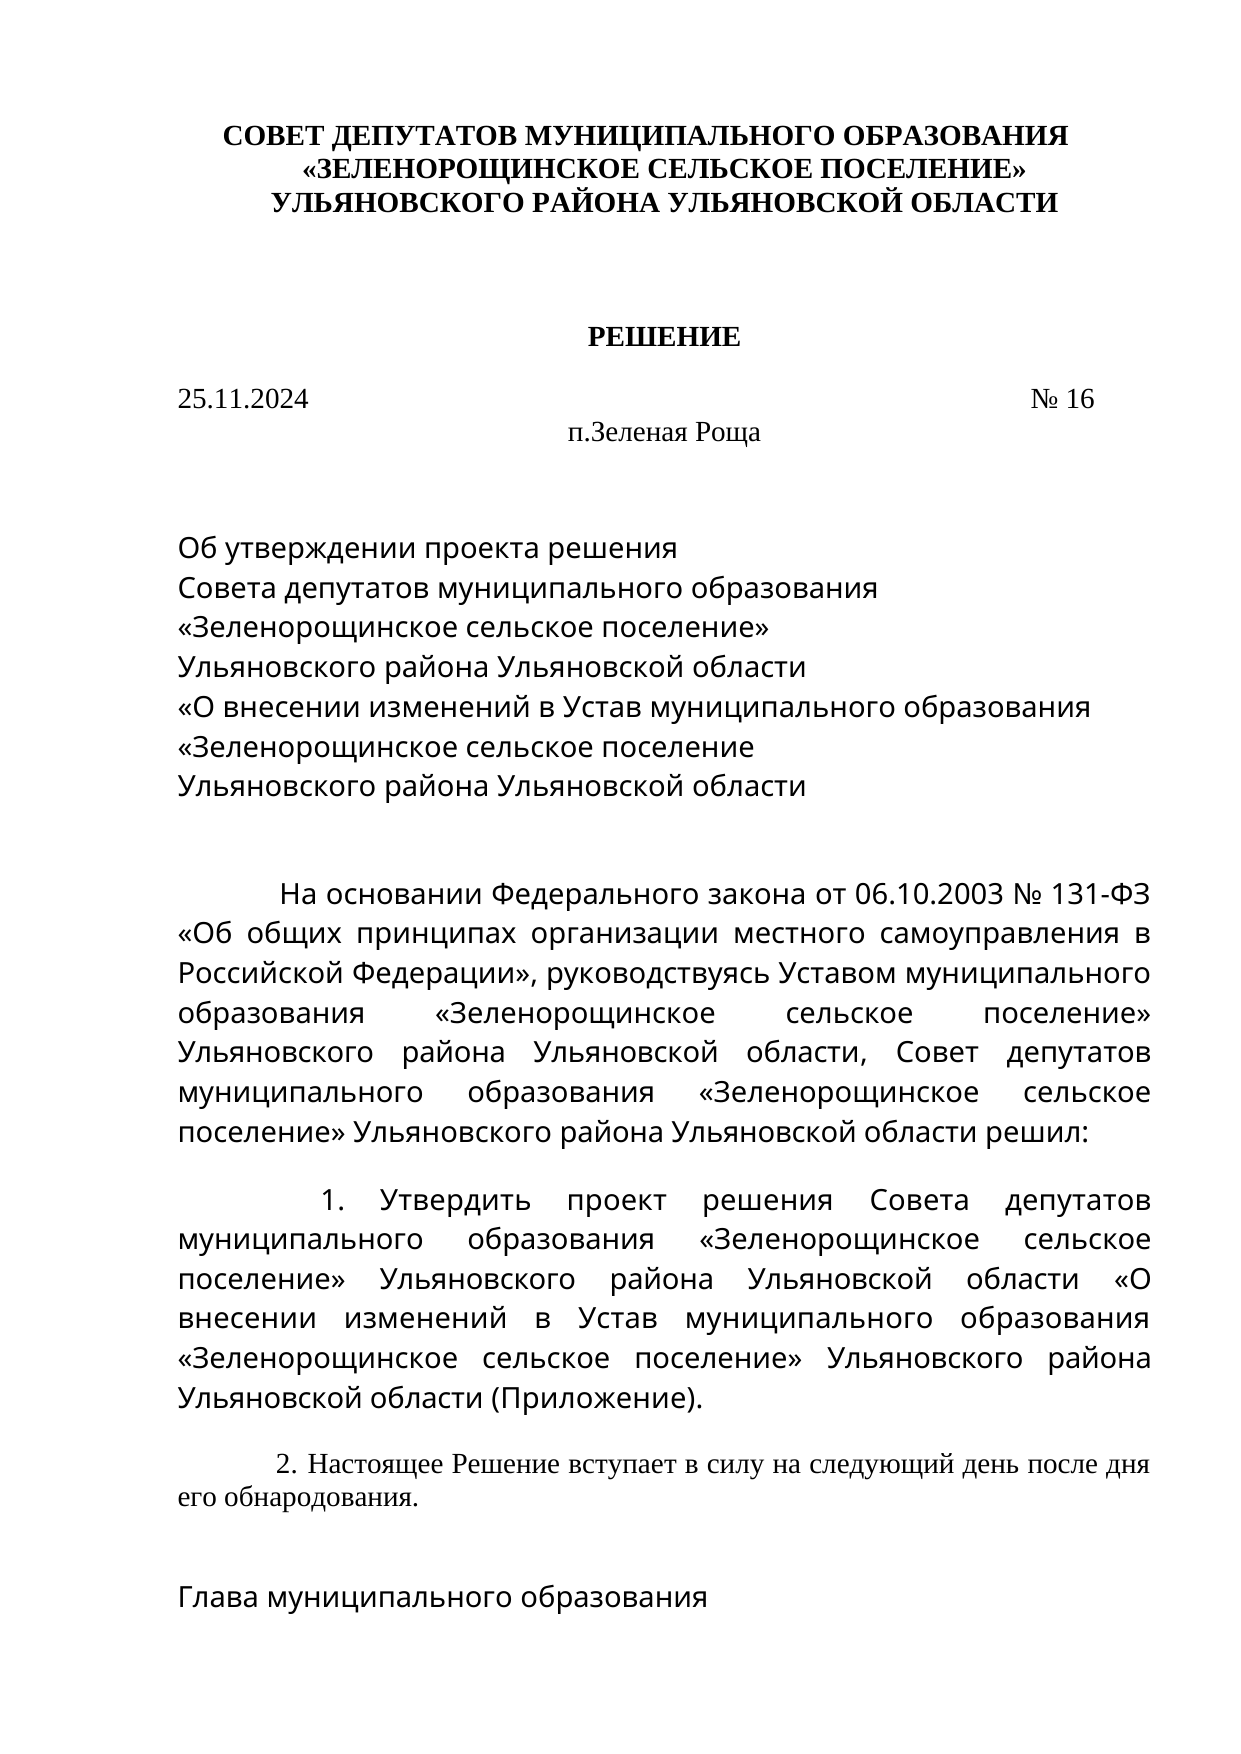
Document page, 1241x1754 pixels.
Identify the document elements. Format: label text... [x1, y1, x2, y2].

text Совета депутатов муниципального образования [177, 567, 1152, 607]
text п.Зеленая Роща [177, 414, 1152, 448]
text Ульяновского района Ульяновской области [177, 646, 1152, 686]
text Об утверждении проекта решения [177, 527, 1152, 567]
text Глава муниципального образования [177, 1576, 1152, 1616]
text 25.11.2024 № 16 [177, 381, 1152, 414]
text «О внесении изменений в Устав муниципального образования [177, 686, 1152, 726]
text СОВЕТ ДЕПУТАТОВ МУНИЦИПАЛЬНОГО ОБРАЗОВАНИЯ [140, 118, 1152, 152]
text «Зеленорощинское сельское поселение» [177, 607, 1152, 646]
text 2. Настоящее Решение вступает в силу на следующий день после дня его обнародования. [177, 1446, 1152, 1513]
text Ульяновского района Ульяновской области [177, 766, 1152, 805]
text «Зеленорощинское сельское поселение [177, 726, 1152, 766]
text УЛЬЯНОВСКОГО РАЙОНА УЛЬЯНОВСКОЙ ОБЛАСТИ [177, 185, 1152, 219]
text 1. Утвердить проект решения Совета депутатов муниципального образования «Зеленорощинское сельское поселение» Ульяновского района Ульяновской области «О внесении изменений в Устав муниципального образования «Зеленорощинское сельское поселение» Ульяновского района Ульяновской области (Приложение). [177, 1179, 1152, 1417]
text «ЗЕЛЕНОРОЩИНСКОЕ СЕЛЬСКОЕ ПОСЕЛЕНИЕ» [177, 152, 1152, 185]
text На основании Федерального закона от 06.10.2003 № 131-ФЗ «Об общих принципах организации местного самоуправления в Российской Федерации», руководствуясь Уставом муниципального образования «Зеленорощинское сельское поселение» Ульяновского района Ульяновской области, Совет депутатов муниципального образования «Зеленорощинское сельское поселение» Ульяновского района Ульяновской области решил: [177, 873, 1152, 1151]
text РЕШЕНИЕ [177, 319, 1152, 353]
